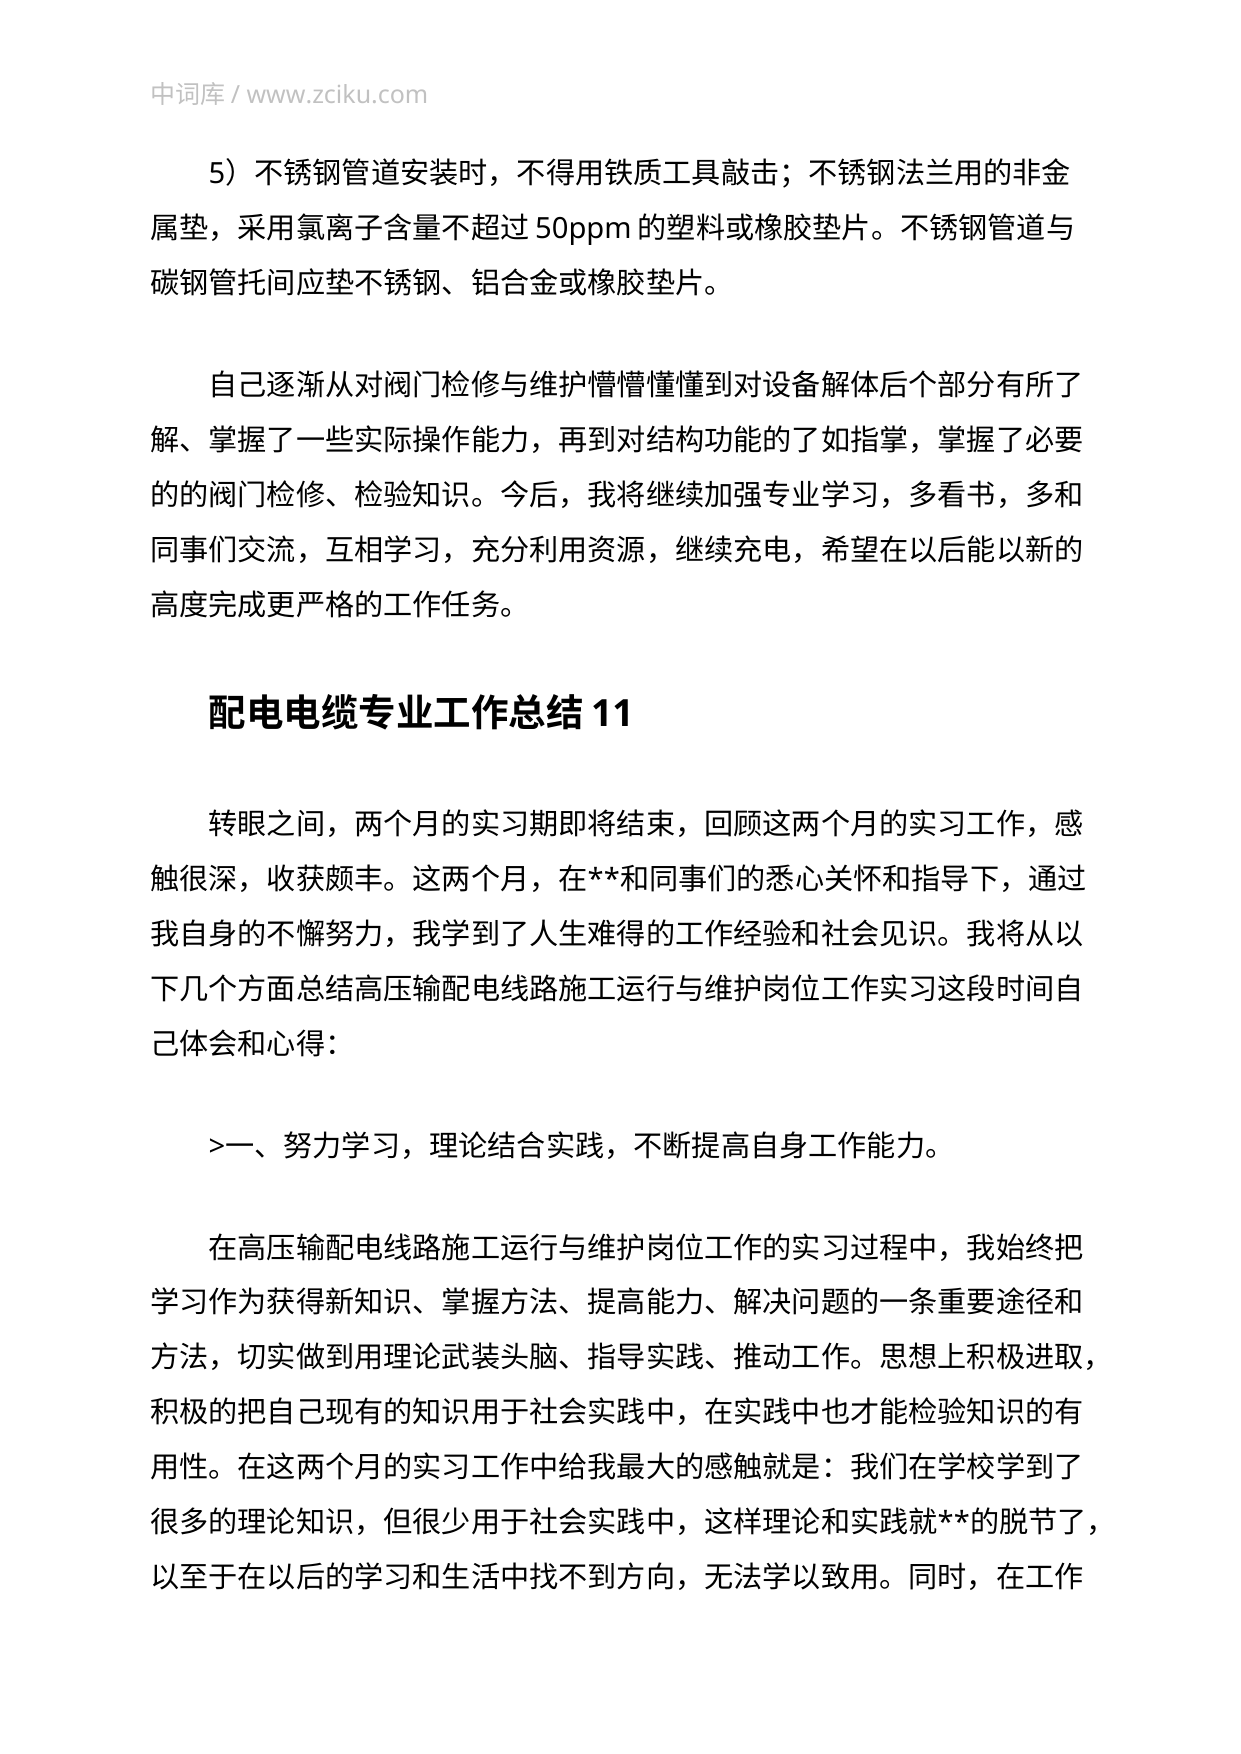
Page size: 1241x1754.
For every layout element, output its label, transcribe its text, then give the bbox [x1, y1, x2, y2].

text 5）不锈钢管道安装时，不得用铁质工具敲击；不锈钢法兰用的非金属垫，采用氯离子含量不超过50ppm的塑料或橡胶垫片。不锈钢管道与碳钢管托间应垫不锈钢、铝合金或橡胶垫片。 [150, 150, 1090, 302]
text 转眼之间，两个月的实习期即将结束，回顾这两个月的实习工作，感触很深，收获颇丰。这两个月，在**和同事们的悉心关怀和指导下，通过我自身的不懈努力，我学到了人生难得的工作经验和社会见识。我将从以下几个方面总结高压输配电线路施工运行与维护岗位工作实习这段时间自己体会和心得： [150, 801, 1090, 1063]
text >一、努力学习，理论结合实践，不断提高自身工作能力。 [150, 1122, 1090, 1164]
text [150, 1224, 1090, 1596]
text 配电电缆专业工作总结11 [150, 683, 1090, 738]
text 自己逐渐从对阀门检修与维护懵懵懂懂到对设备解体后个部分有所了解、掌握了一些实际操作能力，再到对结构功能的了如指掌，掌握了必要的的阀门检修、检验知识。今后，我将继续加强专业学习，多看书，多和同事们交流，互相学习，充分利用资源，继续充电，希望在以后能以新的高度完成更严格的工作任务。 [150, 362, 1090, 624]
